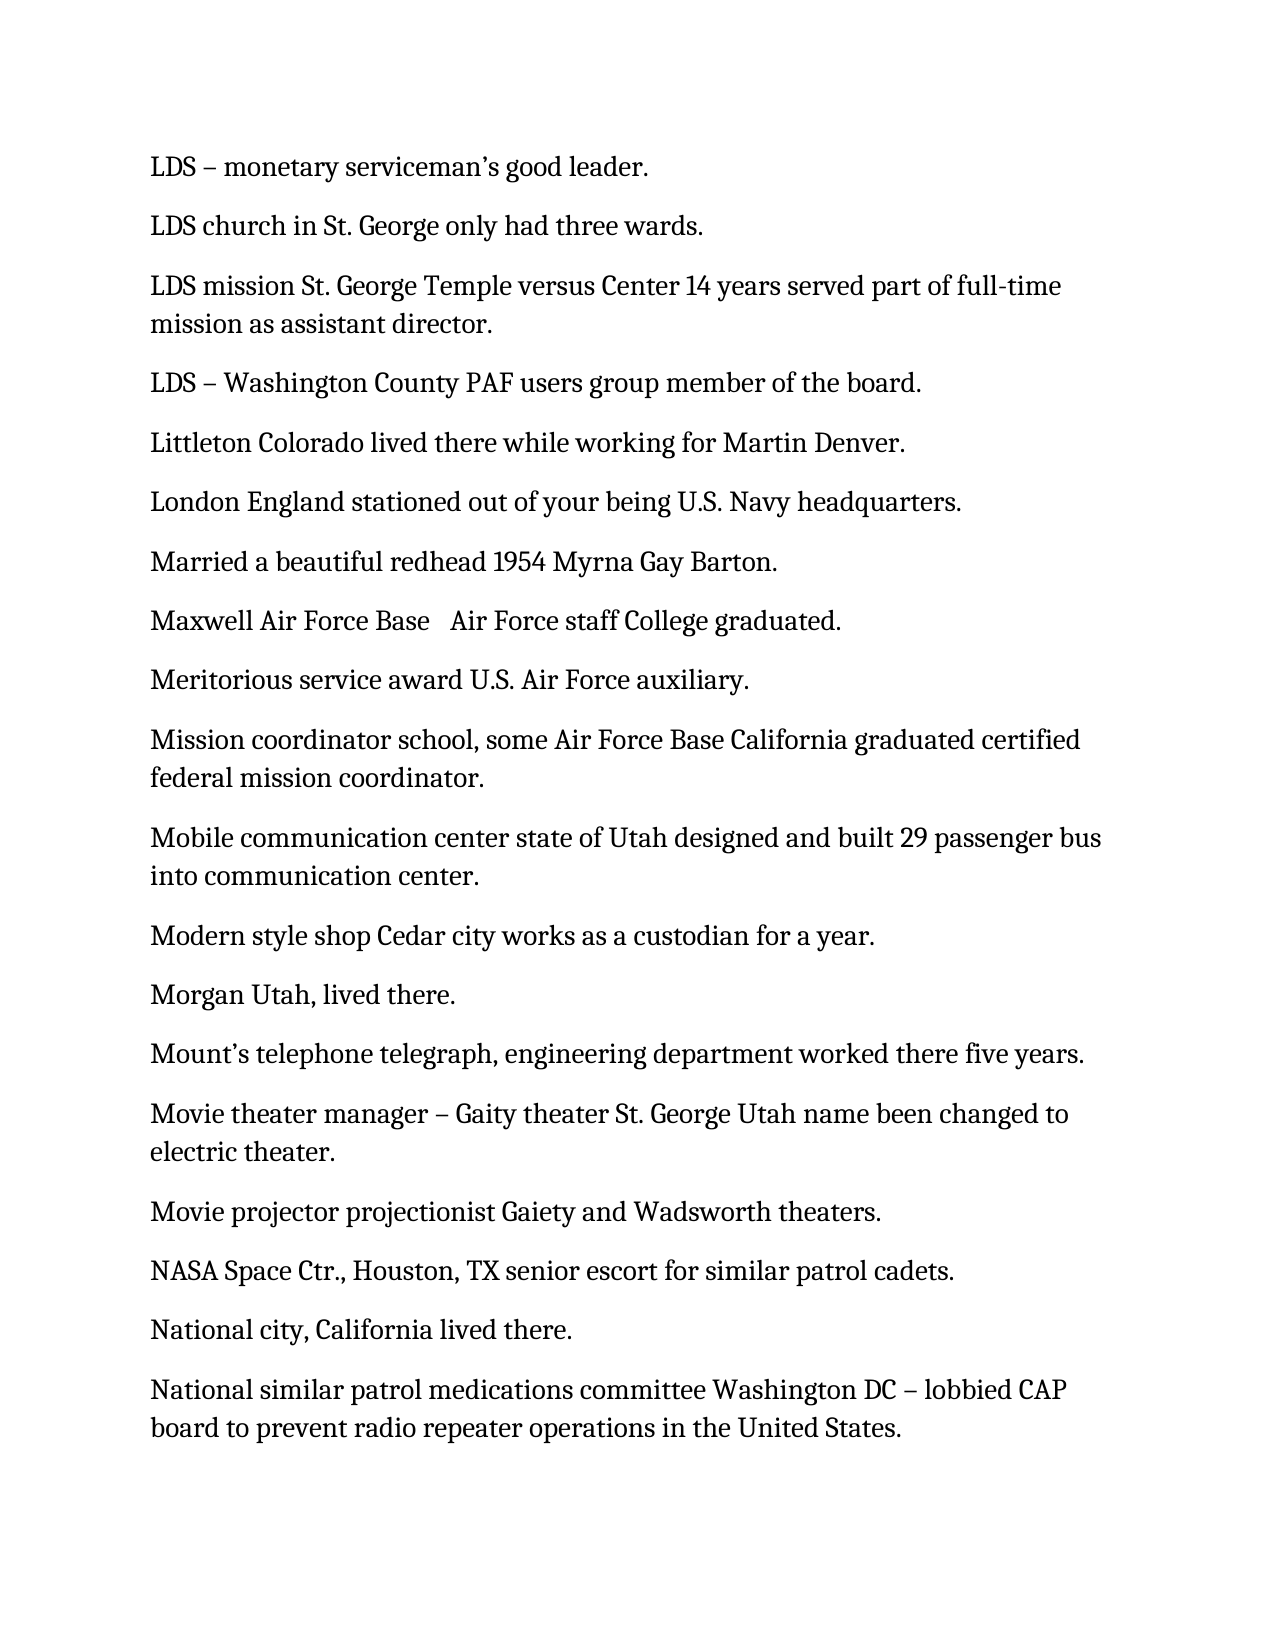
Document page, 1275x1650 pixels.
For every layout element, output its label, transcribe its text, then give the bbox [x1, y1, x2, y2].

text Mount’s telephone telegraph, engineering department worked there five years. [150, 1037, 1125, 1071]
text London England stationed out of your being U.S. Navy headquarters. [150, 485, 1125, 519]
text Mission coordinator school, some Air Force Base California graduated certified federal mission coordinator. [150, 723, 1125, 795]
text Married a beautiful redhead 1954 Myrna Gay Barton. [150, 545, 1125, 578]
text Littleton Colorado lived there while working for Martin Denver. [150, 426, 1125, 459]
text NASA Space Ctr., Houston, TX senior escort for similar patrol cadets. [150, 1254, 1125, 1288]
text LDS church in St. George only had three wards. [150, 209, 1125, 243]
text LDS mission St. George Temple versus Center 14 years served part of full-time mission as assistant director. [150, 269, 1125, 341]
text Mobile communication center state of Utah designed and built 29 passenger bus into communication center. [150, 821, 1125, 893]
text Morgan Utah, lived there. [150, 978, 1125, 1012]
text LDS – Washington County PAF users group member of the board. [150, 367, 1125, 400]
text National similar patrol medications committee Washington DC – lobbied CAP board to prevent radio repeater operations in the United States. [150, 1373, 1125, 1445]
text LDS – monetary serviceman’s good leader. [150, 150, 1125, 183]
text Maxwell Air Force Base Air Force staff College graduated. [150, 604, 1125, 638]
text Modern style shop Cedar city works as a custodian for a year. [150, 919, 1125, 952]
text Movie projector projectionist Gaiety and Wadsworth theaters. [150, 1195, 1125, 1228]
text Meritorious service award U.S. Air Force auxiliary. [150, 663, 1125, 697]
text Movie theater manager – Gaity theater St. George Utah name been changed to electric theater. [150, 1097, 1125, 1169]
text National city, California lived there. [150, 1313, 1125, 1347]
